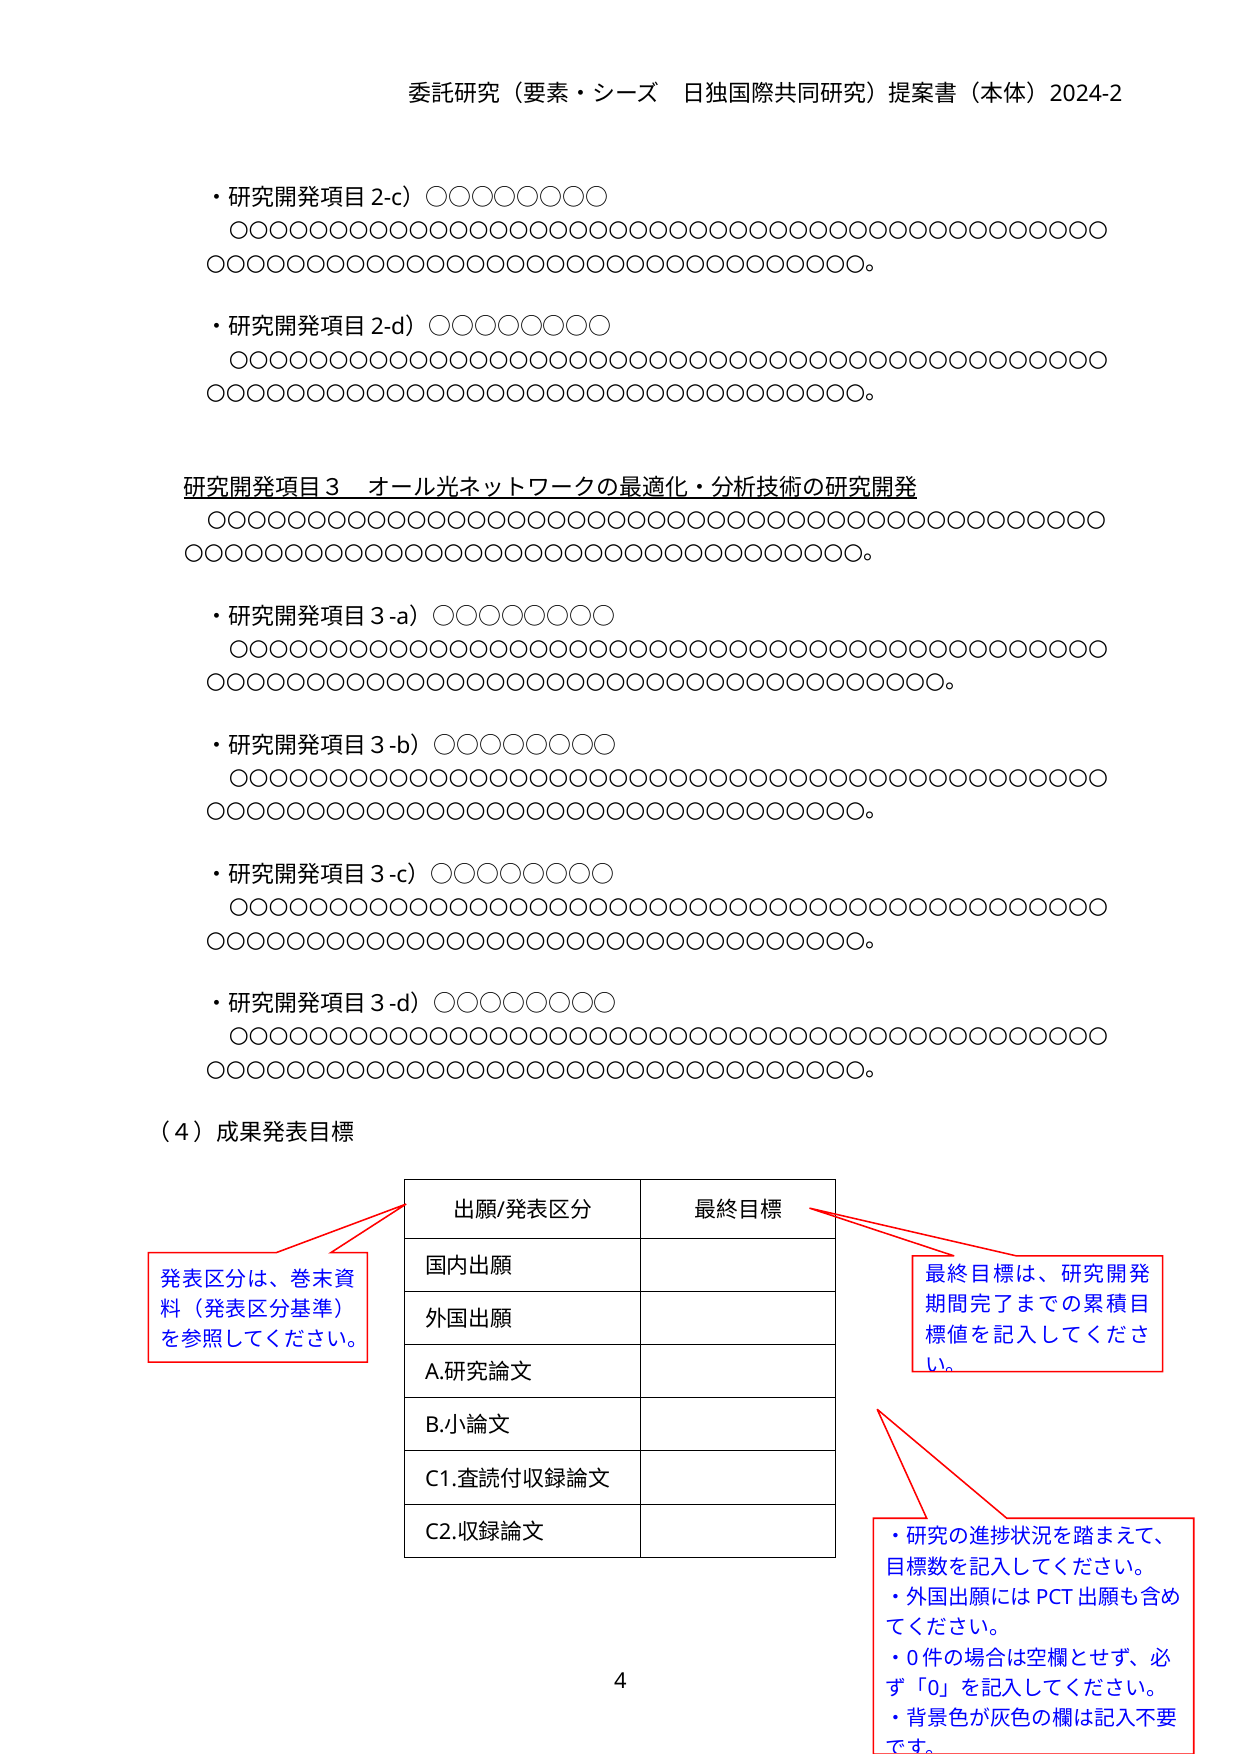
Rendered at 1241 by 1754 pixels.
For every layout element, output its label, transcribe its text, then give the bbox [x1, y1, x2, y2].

table_cell A.研究論文 [405, 1345, 640, 1397]
table_cell [641, 1505, 835, 1557]
text ○○○○○○○○○○○○○○○○○○○○○○○○○○○○○○○○○○○○○○○○○○○○○○○○○○○○○○○○○○○○○○○○○○○○○○○○○○○○○。 [206, 1018, 1122, 1083]
table_header 最終目標 [641, 1180, 835, 1238]
text ・研究開発項目2-c）○○○○○○○○ [206, 179, 1122, 212]
table_cell [641, 1451, 835, 1503]
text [206, 212, 1122, 277]
table_cell [641, 1239, 835, 1291]
text 研究開発項目３ オール光ネットワークの最適化・分析技術の研究開発 [184, 468, 1122, 502]
table_cell 外国出願 [405, 1292, 640, 1344]
text ・研究開発項目３-a）○○○○○○○○ [206, 598, 1122, 631]
text ・研究開発項目３-c）○○○○○○○○ [206, 856, 1122, 889]
text ○○○○○○○○○○○○○○○○○○○○○○○○○○○○○○○○○○○○○○○○○○○○○○○○○○○○○○○○○○○○○○○○○○○○○○○○○○○○○。 [206, 760, 1122, 825]
table_cell [641, 1398, 835, 1450]
text ・研究開発項目３-d）○○○○○○○○ [206, 985, 1122, 1018]
table_cell C1.査読付収録論文 [405, 1451, 640, 1503]
table_cell C2.収録論文 [405, 1505, 640, 1557]
text （４）成果発表目標 [148, 1114, 1122, 1147]
table_cell B.小論文 [405, 1398, 640, 1450]
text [206, 341, 1122, 406]
text ○○○○○○○○○○○○○○○○○○○○○○○○○○○○○○○○○○○○○○○○○○○○○○○○○○○○○○○○○○○○○○○○○○○○○○○○○○○○○。 [206, 889, 1122, 954]
text ○○○○○○○○○○○○○○○○○○○○○○○○○○○○○○○○○○○○○○○○○○○○○○○○○○○○○○○○○○○○○○○○○○○○○○○○○○○○○○○○○。 [206, 631, 1122, 696]
table_cell [641, 1292, 835, 1344]
text ・研究開発項目３-b）○○○○○○○○ [206, 727, 1122, 760]
text ○○○○○○○○○○○○○○○○○○○○○○○○○○○○○○○○○○○○○○○○○○○○○○○○○○○○○○○○○○○○○○○○○○○○○○○○○○○○○○○。 [184, 502, 1122, 566]
text ・研究開発項目2-d）○○○○○○○○ [206, 308, 1122, 341]
table_cell 国内出願 [405, 1239, 640, 1291]
table_header 出願/発表区分 [405, 1180, 640, 1238]
table_cell [641, 1345, 835, 1397]
